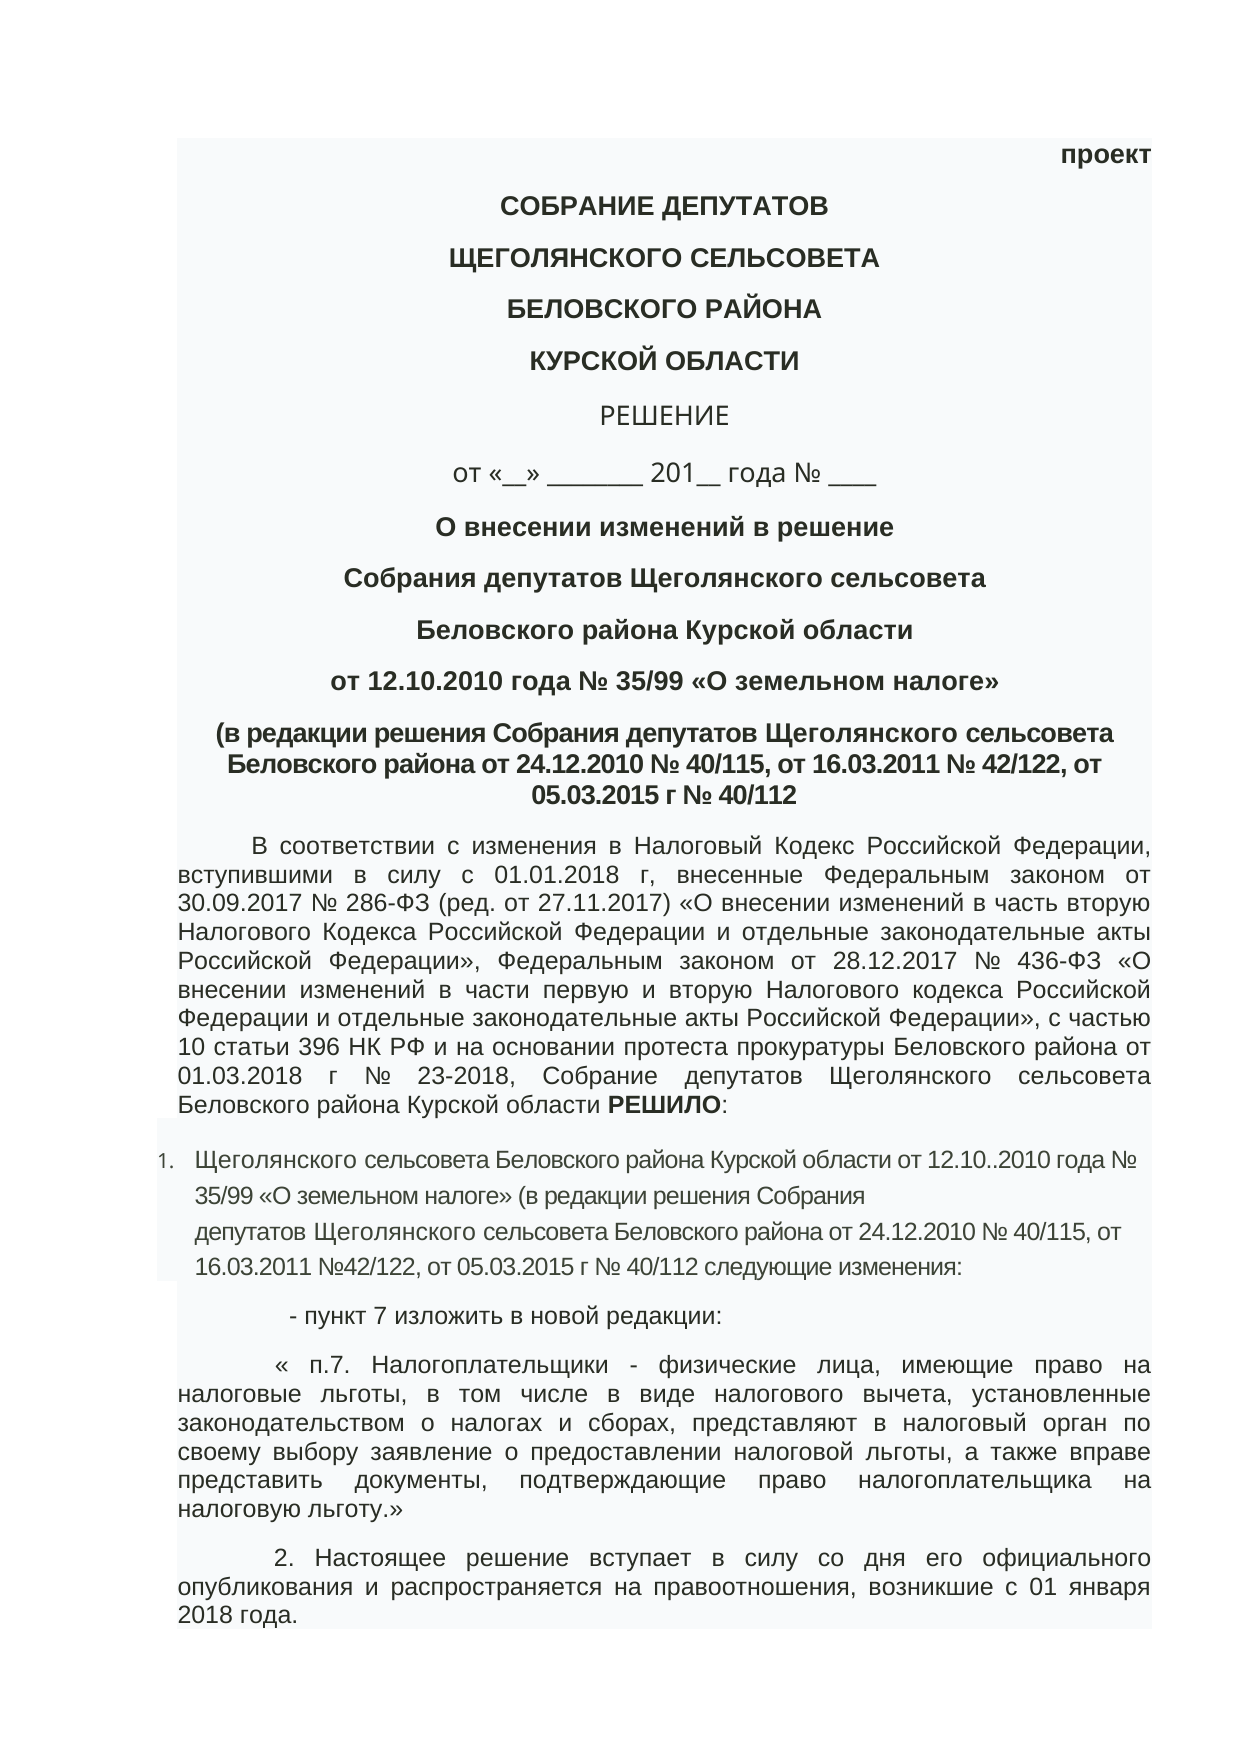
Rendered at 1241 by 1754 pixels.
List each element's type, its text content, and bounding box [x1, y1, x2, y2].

text ЩЕГОЛЯНСКОГО СЕЛЬСОВЕТА [177, 242, 1152, 273]
text проект [177, 138, 1152, 170]
text от «__» ________ 201__ года № ____ [177, 453, 1152, 490]
text БЕЛОВСКОГО РАЙОНА [177, 293, 1152, 324]
text Беловского района Курской области [177, 614, 1152, 645]
text РЕШЕНИЕ [177, 396, 1152, 433]
text Собрания депутатов Щеголянского сельсовета [177, 562, 1152, 593]
text В соответствии с изменения в Налоговый Кодекс Российской Федерации, вступившими в силу с 01.01.2018 г, внесенные Федеральным законом от 30.09.2017 № 286-ФЗ (ред. от 27.11.2017) «О внесении изменений в часть вторую Налогового Кодекса Российской Федерации и отдельные законодательные акты Российской Федерации», Федеральным законом от 28.12.2017 № 436-ФЗ «О внесении изменений в части первую и вторую Налогового кодекса Российской Федерации и отдельные законодательные акты Российской Федерации», с частью 10 статьи 396 НК РФ и на основании протеста прокуратуры Беловского района от 01.03.2018 г № 23-2018, Собрание депутатов Щеголянского сельсовета Беловского района Курской области РЕШИЛО: [177, 831, 1152, 1118]
text (в редакции решения Собрания депутатов Щеголянского сельсовета Беловского района от 24.12.2010 № 40/115, от 16.03.2011 № 42/122, от 05.03.2015 г № 40/112 [177, 717, 1152, 811]
text О внесении изменений в решение [177, 511, 1152, 542]
text КУРСКОЙ ОБЛАСТИ [177, 345, 1152, 376]
list Щеголянского сельсовета Беловского района Курской области от 12.10..2010 года № 35/99 «О земельном налоге» (в редакции решения Собрания депутатов Щеголянского сельсовета Беловского района от 24.12.2010 № 40/115, от 16.03.2011 №42/122, от 05.03.2015 г № 40/112 следующие изменения: [157, 1139, 1152, 1281]
text 2. Настоящее решение вступает в силу со дня его официального опубликования и распространяется на правоотношения, возникшие с 01 января 2018 года. [177, 1543, 1152, 1629]
text от 12.10.2010 года № 35/99 «О земельном налоге» [177, 665, 1152, 697]
text - пункт 7 изложить в новой редакции: [177, 1301, 1152, 1330]
text « п.7. Налогоплательщики - физические лица, имеющие право на налоговые льготы, в том числе в виде налогового вычета, установленные законодательством о налогах и сборах, представляют в налоговый орган по своему выбору заявление о предоставлении налоговой льготы, а также вправе представить документы, подтверждающие право налогоплательщика на налоговую льготу.» [177, 1350, 1152, 1523]
text СОБРАНИЕ ДЕПУТАТОВ [177, 190, 1152, 221]
